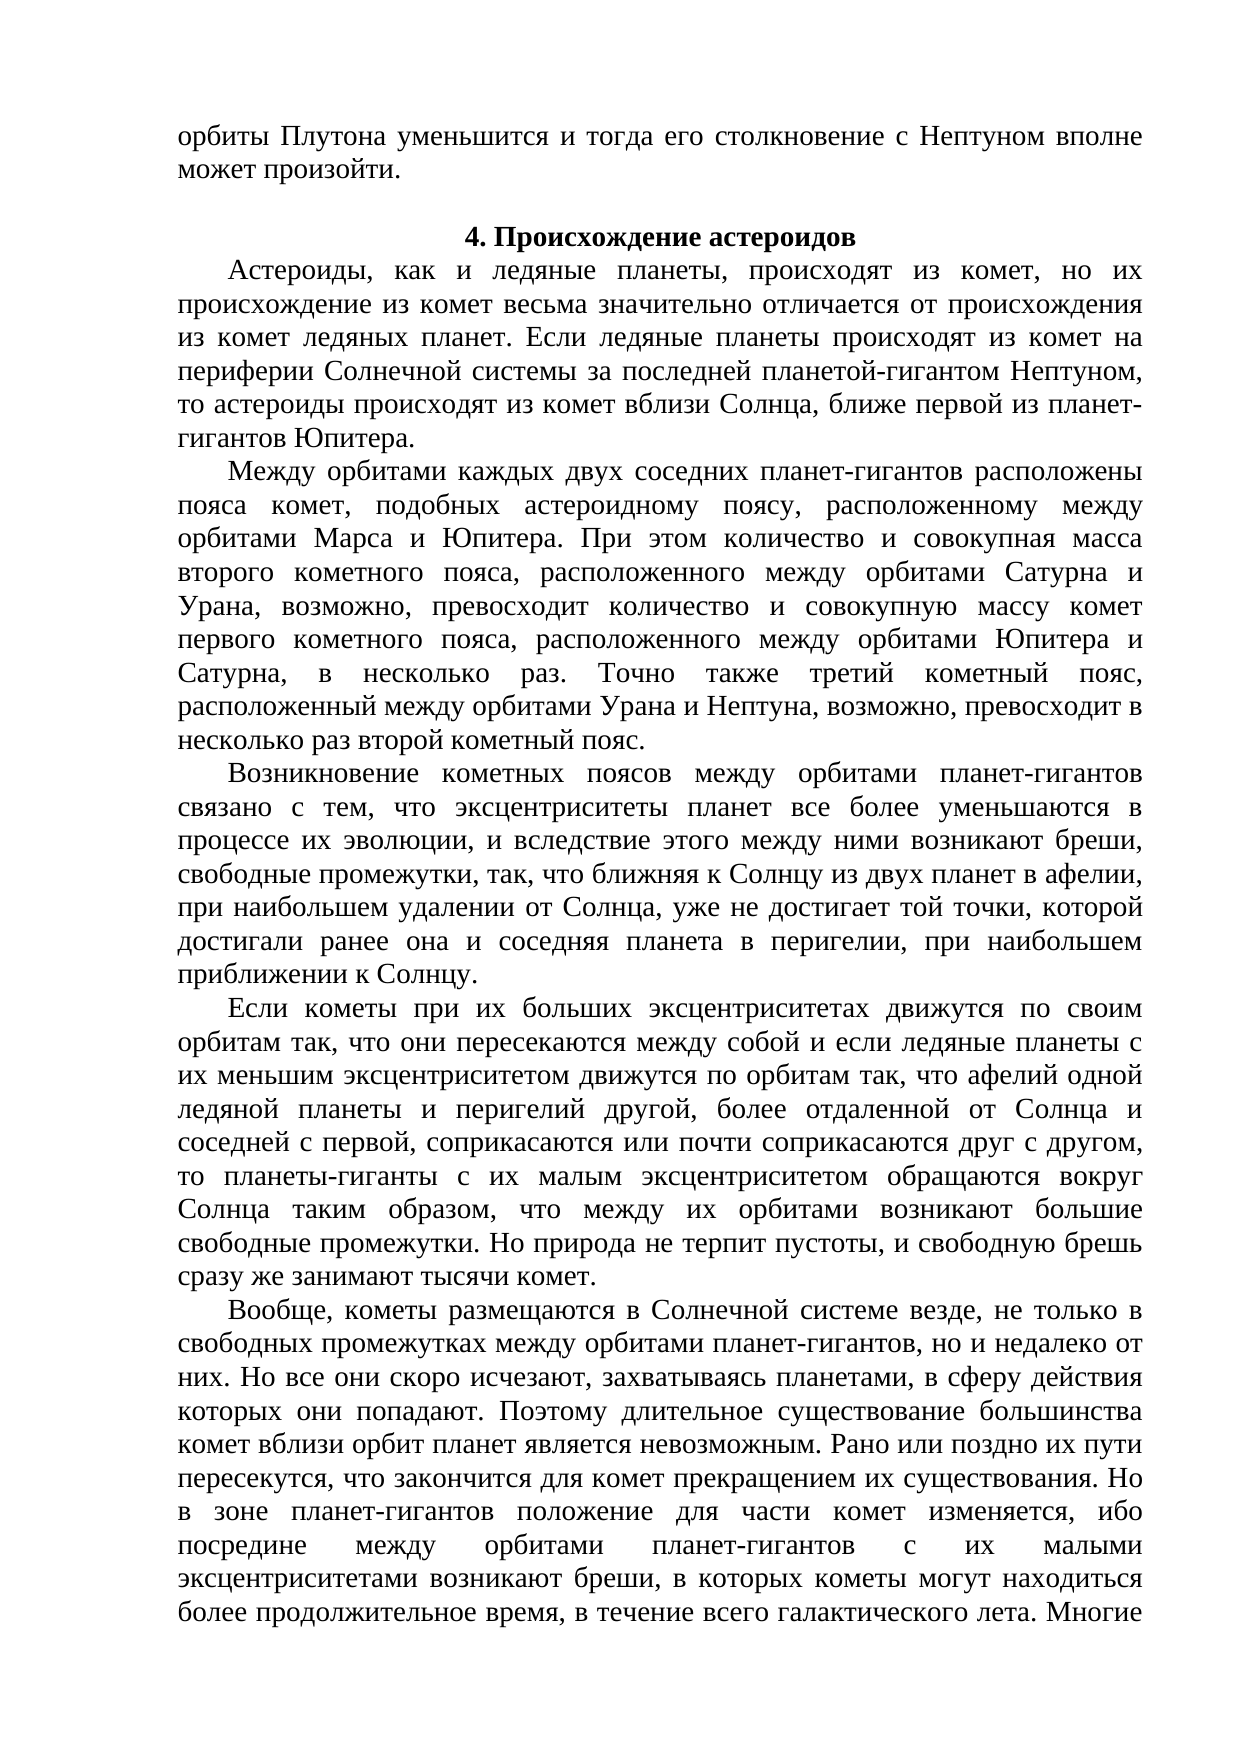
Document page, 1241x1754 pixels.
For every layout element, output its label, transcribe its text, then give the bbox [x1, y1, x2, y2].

text Между орбитами каждых двух соседних планет-гигантов расположены пояса комет, подобных астероидному поясу, расположенному между орбитами Марса и Юпитера. При этом количество и совокупная масса второго кометного пояса, расположенного между орбитами Сатурна и Урана, возможно, превосходит количество и совокупную массу комет первого кометного пояса, расположенного между орбитами Юпитера и Сатурна, в несколько раз. Точно также третий кометный пояс, расположенный между орбитами Урана и Нептуна, возможно, превосходит в несколько раз второй кометный пояс. [177, 453, 1144, 755]
text 4. Происхождение астероидов [177, 219, 1144, 252]
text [177, 118, 1144, 185]
text Если кометы при их больших эксцентриситетах движутся по своим орбитам так, что они пересекаются между собой и если ледяные планеты с их меньшим эксцентриситетом движутся по орбитам так, что афелий одной ледяной планеты и перигелий другой, более отдаленной от Солнца и соседней с первой, соприкасаются или почти соприкасаются друг с другом, то планеты-гиганты с их малым эксцентриситетом обращаются вокруг Солнца таким образом, что между их орбитами возникают большие свободные промежутки. Но природа не терпит пустоты, и свободную брешь сразу же занимают тысячи комет. [177, 990, 1144, 1292]
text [177, 1292, 1144, 1627]
text Возникновение кометных поясов между орбитами планет-гигантов связано с тем, что эксцентриситеты планет все более уменьшаются в процессе их эволюции, и вследствие этого между ними возникают бреши, свободные промежутки, так, что ближняя к Солнцу из двух планет в афелии, при наибольшем удалении от Солнца, уже не достигает той точки, которой достигали ранее она и соседняя планета в перигелии, при наибольшем приближении к Солнцу. [177, 755, 1144, 990]
text Астероиды, как и ледяные планеты, происходят из комет, но их происхождение из комет весьма значительно отличается от происхождения из комет ледяных планет. Если ледяные планеты происходят из комет на периферии Солнечной системы за последней планетой-гигантом Нептуном, то астероиды происходят из комет вблизи Солнца, ближе первой из планет-гигантов Юпитера. [177, 252, 1144, 453]
